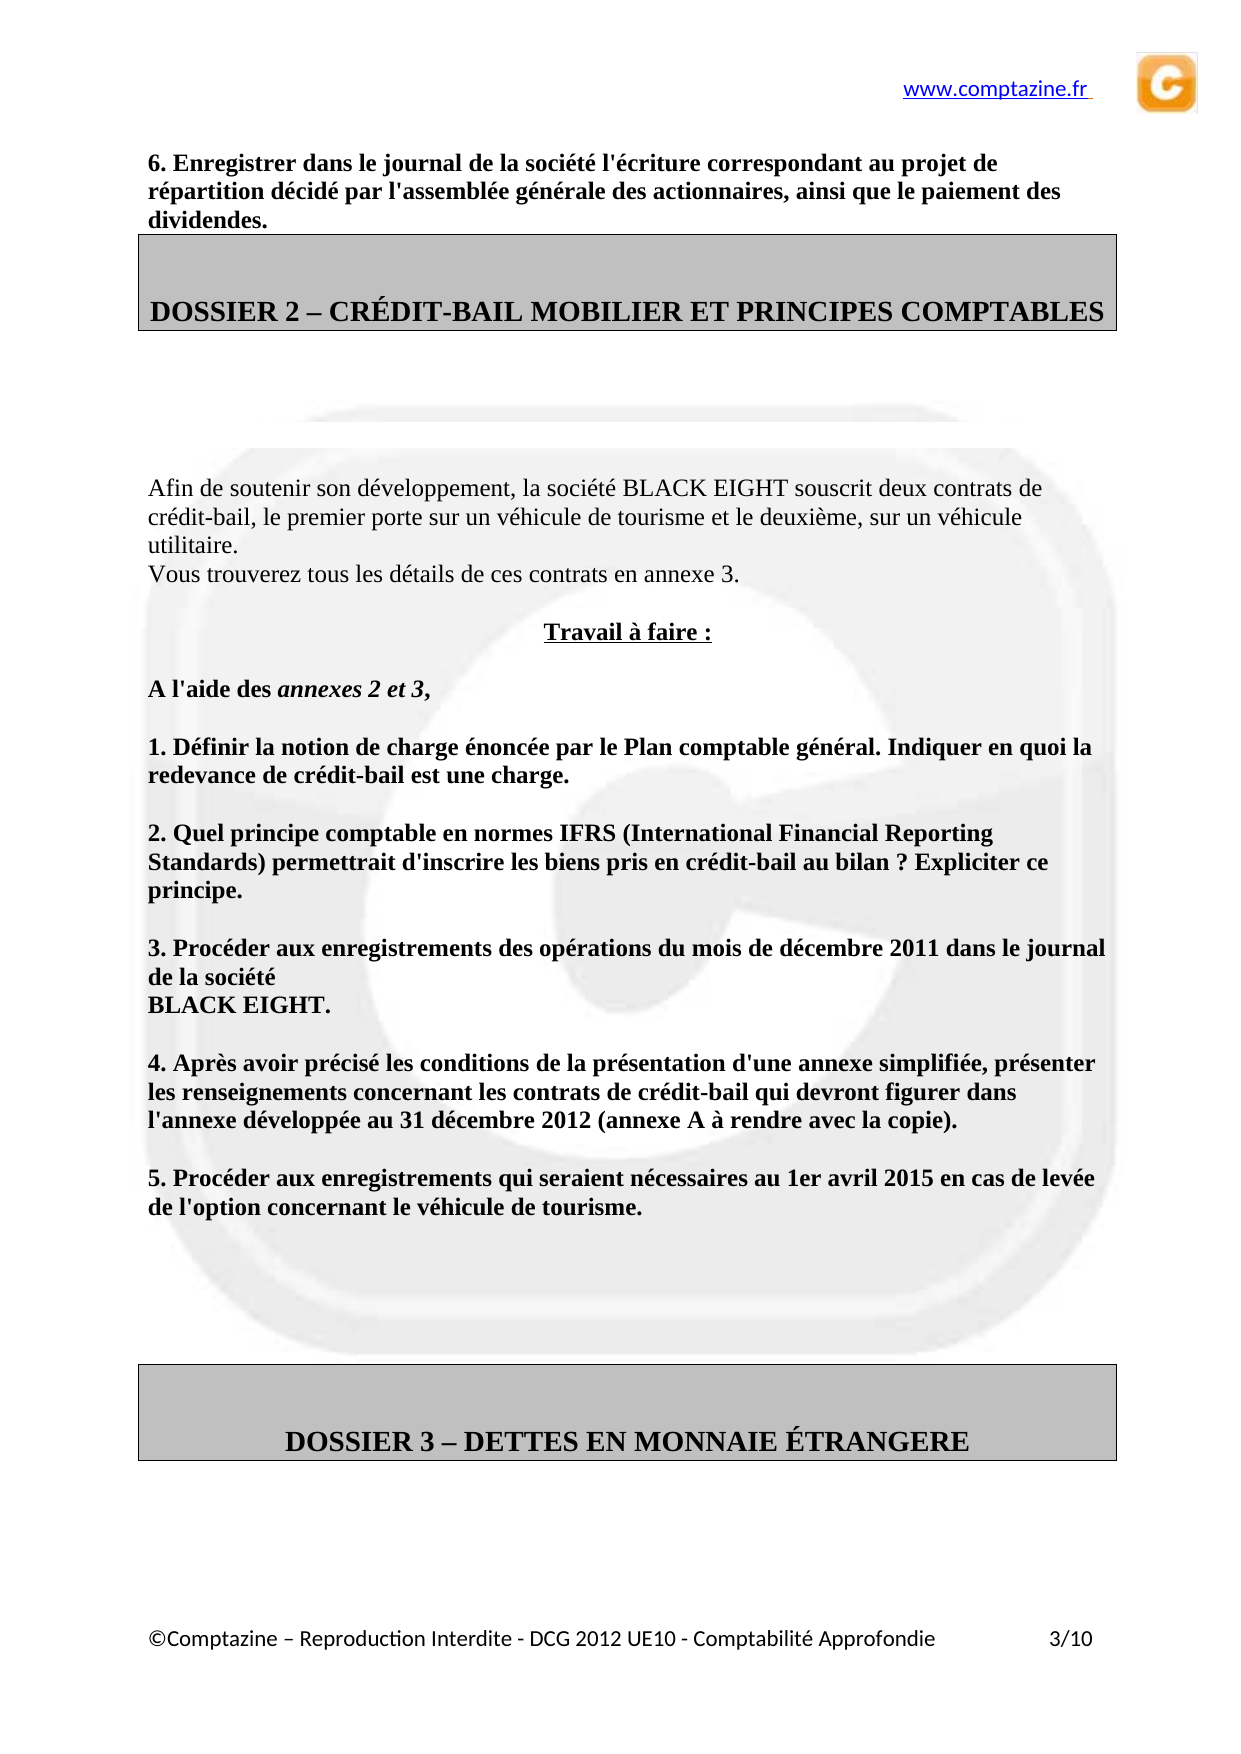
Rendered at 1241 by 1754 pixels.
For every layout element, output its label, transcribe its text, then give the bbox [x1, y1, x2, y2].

text 3. Procéder aux enregistrements des opérations du mois de décembre 2011 dans le journal de la société [148, 933, 1107, 990]
text Vous trouverez tous les détails de ces contrats en annexe 3. [148, 559, 1107, 588]
text 4. Après avoir précisé les conditions de la présentation d'une annexe simplifiée, présenter les renseignements concernant les contrats de crédit-bail qui devront figurer dans l'annexe développée au 31 décembre 2012 (annexe A à rendre avec la copie). [148, 1048, 1107, 1134]
text 2. Quel principe comptable en normes IFRS (International Financial Reporting Standards) permettrait d'inscrire les biens pris en crédit-bail au bilan ? Expliciter ce principe. [148, 818, 1107, 904]
text 6. Enregistrer dans le journal de la société l'écriture correspondant au projet de répartition décidé par l'assemblée générale des actionnaires, ainsi que le paiement des dividendes. [148, 148, 1107, 234]
subtitle DOSSIER 3 – DETTES EN MONNAIE ÉTRANGERE [139, 1365, 1116, 1460]
text 5. Procéder aux enregistrements qui seraient nécessaires au 1er avril 2015 en cas de levée de l'option concernant le véhicule de tourisme. [148, 1163, 1107, 1220]
text 1. Définir la notion de charge énoncée par le Plan comptable général. Indiquer en quoi la redevance de crédit-bail est une charge. [148, 732, 1107, 789]
text Travail à faire : [148, 617, 1107, 645]
picture [110, 360, 1145, 1394]
text A l'aide des annexes 2 et 3, [148, 674, 1107, 703]
picture [1136, 51, 1199, 114]
text BLACK EIGHT. [148, 990, 1107, 1019]
subtitle DOSSIER 2 – CRÉDIT-BAIL MOBILIER ET PRINCIPES COMPTABLES [139, 235, 1116, 330]
text Afin de soutenir son développement, la société BLACK EIGHT souscrit deux contrats de crédit-bail, le premier porte sur un véhicule de tourisme et le deuxième, sur un véhicule utilitaire. [148, 473, 1107, 559]
